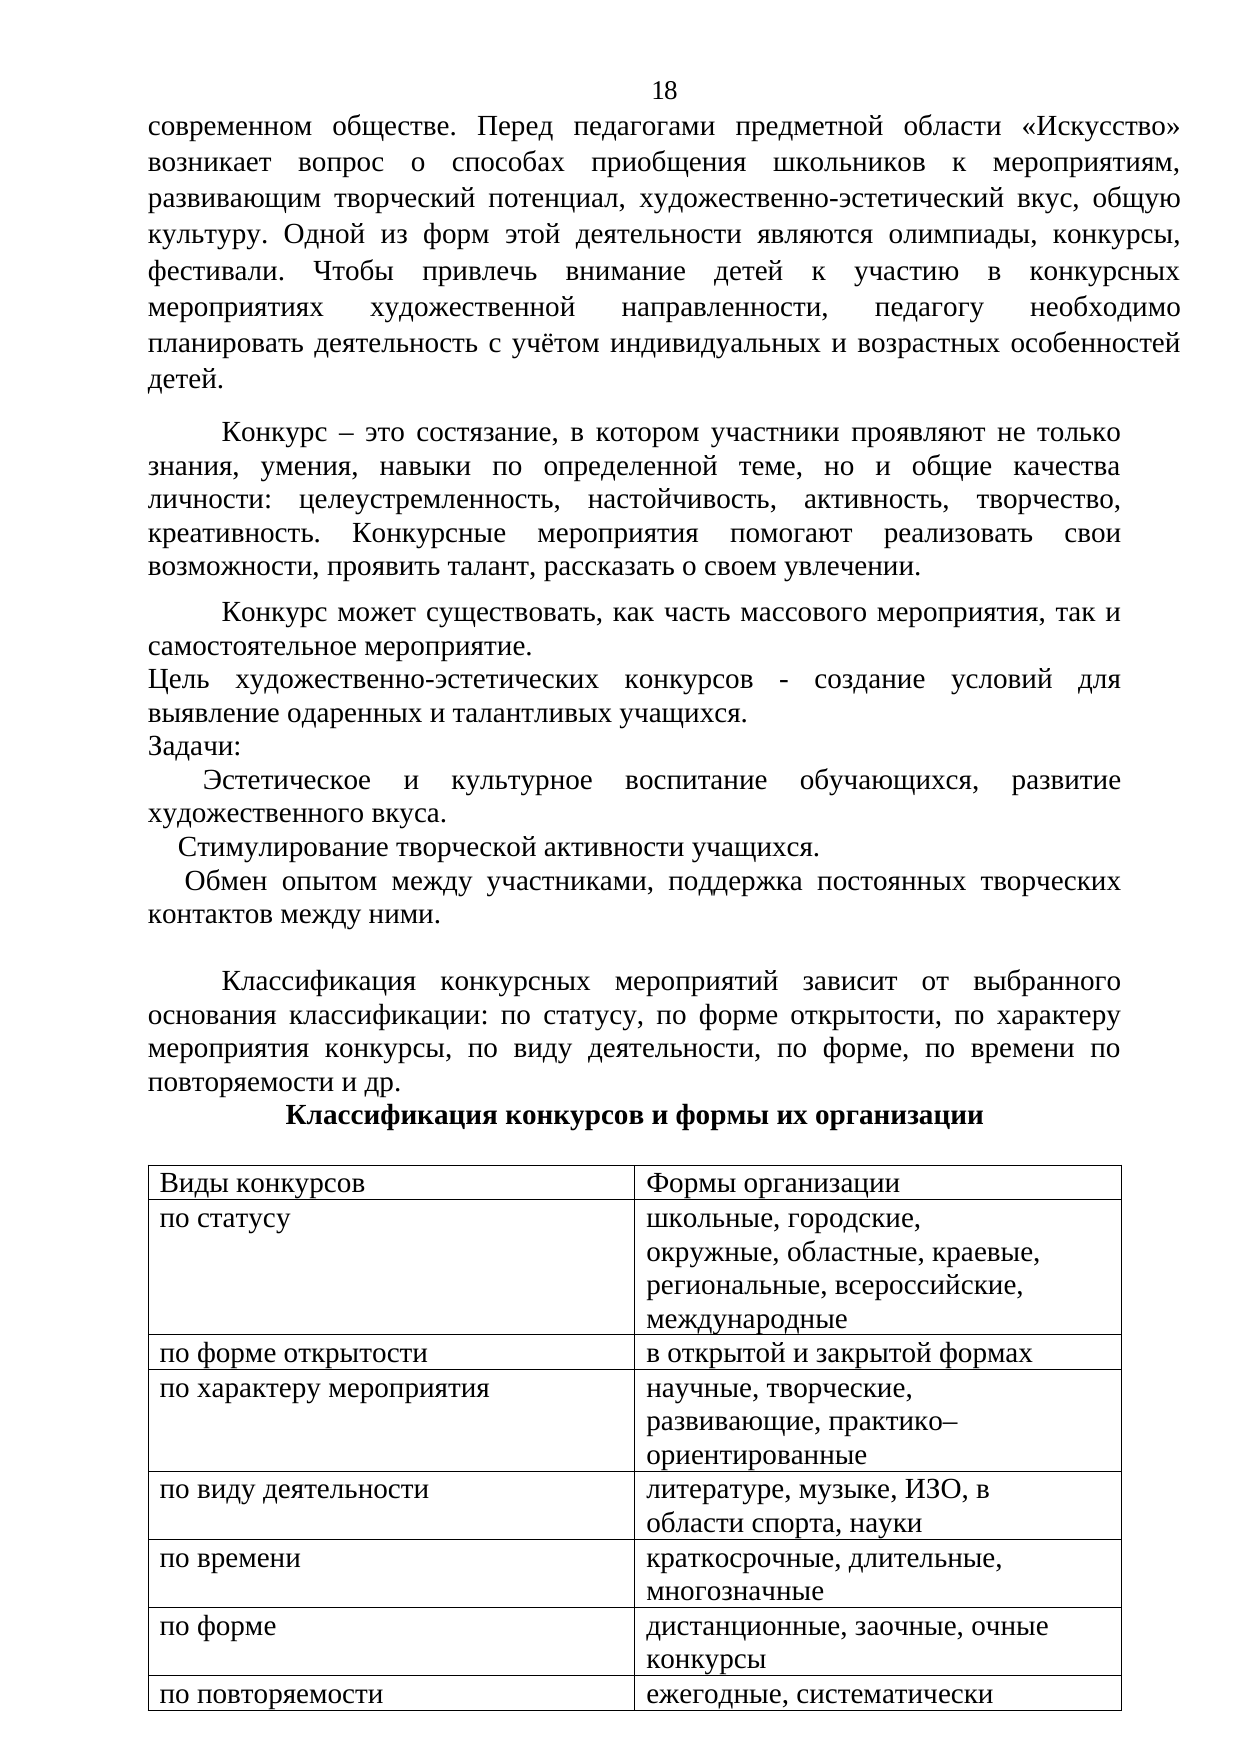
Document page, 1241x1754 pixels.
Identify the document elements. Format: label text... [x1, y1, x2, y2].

table_cell по времени [149, 1540, 634, 1607]
text Конкурс – это состязание, в котором участники проявляют не только знания, умения, навыки по определенной теме, но и общие качества личности: целеустремленность, настойчивость, активность, творчество, креативность. Конкурсные мероприятия помогают реализовать свои возможности, проявить талант, рассказать о своем увлечении. [148, 414, 1122, 582]
table_cell литературе, музыке, ИЗО, в области спорта, науки [635, 1472, 1121, 1539]
text Цель художественно-эстетических конкурсов - создание условий для выявление одаренных и талантливых учащихся. [148, 661, 1122, 728]
text  Обмен опытом между участниками, поддержка постоянных творческих контактов между ними. [148, 863, 1122, 930]
table_cell дистанционные, заочные, очные конкурсы [635, 1608, 1121, 1675]
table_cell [635, 1676, 1121, 1709]
table_cell в открытой и закрытой формах [635, 1335, 1121, 1369]
text  Эстетическое и культурное воспитание обучающихся, развитие художественного вкуса. [148, 762, 1122, 829]
table_cell научные, творческие, развивающие, практико–ориентированные [635, 1370, 1121, 1471]
table_cell по форме [149, 1608, 634, 1675]
table_cell по форме открытости [149, 1335, 634, 1369]
table_cell по характеру мероприятия [149, 1370, 634, 1471]
table_cell по повторяемости [149, 1676, 634, 1709]
table_cell краткосрочные, длительные, многозначные [635, 1540, 1121, 1607]
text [148, 108, 1181, 395]
text Классификация конкурсов и формы их организации [148, 1097, 1122, 1131]
table_cell по виду деятельности [149, 1472, 634, 1539]
table_cell школьные, городские, окружные, областные, краевые, региональные, всероссийские, международные [635, 1200, 1121, 1334]
table_header Виды конкурсов [149, 1166, 634, 1199]
table_header Формы организации [635, 1166, 1121, 1199]
table_cell по статусу [149, 1200, 634, 1334]
text Задачи: [148, 728, 1122, 762]
text Конкурс может существовать, как часть массового мероприятия, так и самостоятельное мероприятие. [148, 594, 1122, 661]
text Классификация конкурсных мероприятий зависит от выбранного основания классификации: по статусу, по форме открытости, по характеру мероприятия конкурсы, по виду деятельности, по форме, по времени по повторяемости и др. [148, 963, 1122, 1097]
text  Стимулирование творческой активности учащихся. [148, 829, 1122, 863]
